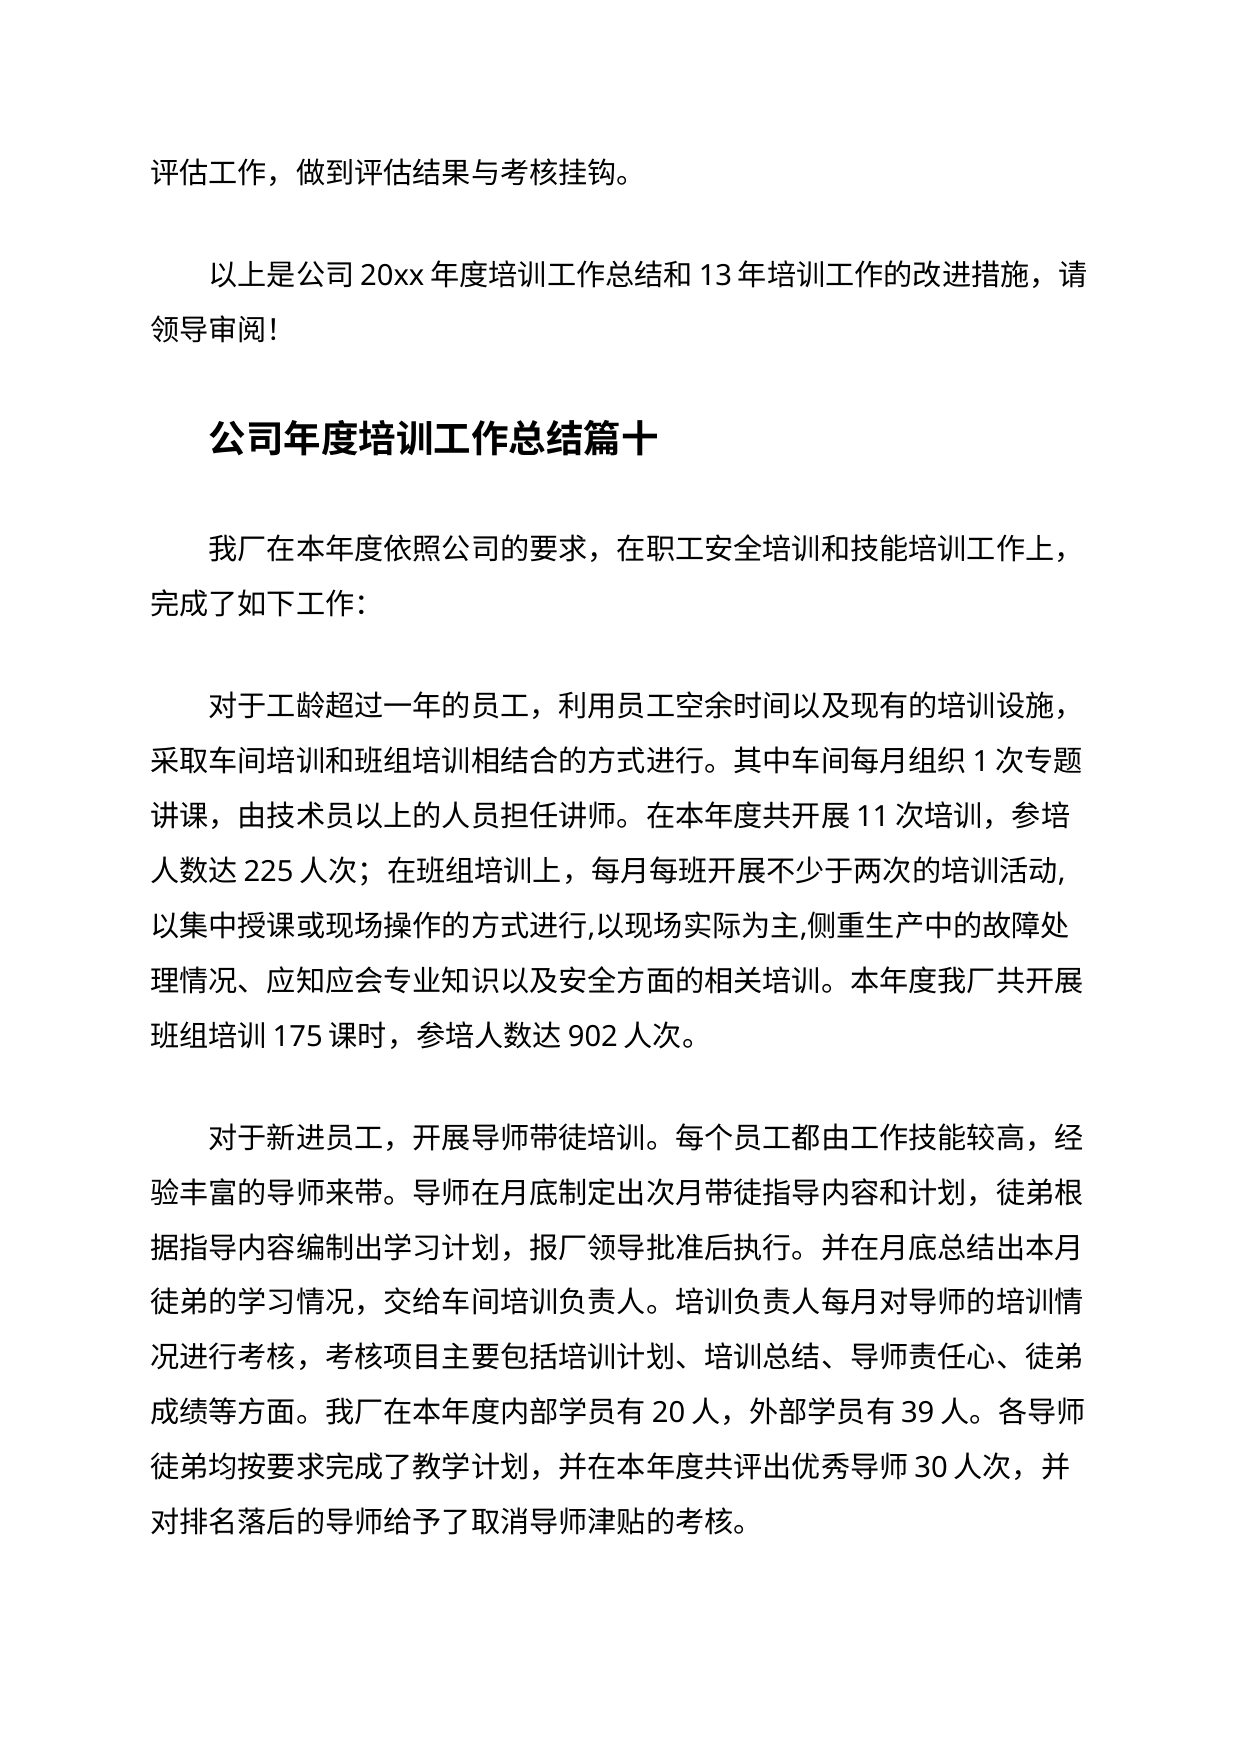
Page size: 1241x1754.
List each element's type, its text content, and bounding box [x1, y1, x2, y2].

text 以上是公司20xx年度培训工作总结和13年培训工作的改进措施，请领导审阅！ [150, 252, 1090, 349]
text 我厂在本年度依照公司的要求，在职工安全培训和技能培训工作上，完成了如下工作： [150, 526, 1090, 623]
text 公司年度培训工作总结篇十 [150, 408, 1090, 463]
text 对于工龄超过一年的员工，利用员工空余时间以及现有的培训设施，采取车间培训和班组培训相结合的方式进行。其中车间每月组织1次专题讲课，由技术员以上的人员担任讲师。在本年度共开展11次培训，参培人数达225人次；在班组培训上，每月每班开展不少于两次的培训活动,以集中授课或现场操作的方式进行,以现场实际为主,侧重生产中的故障处理情况、应知应会专业知识以及安全方面的相关培训。本年度我厂共开展班组培训175课时，参培人数达902人次。 [150, 683, 1090, 1055]
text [150, 150, 1090, 192]
text 对于新进员工，开展导师带徒培训。每个员工都由工作技能较高，经验丰富的导师来带。导师在月底制定出次月带徒指导内容和计划，徒弟根据指导内容编制出学习计划，报厂领导批准后执行。并在月底总结出本月徒弟的学习情况，交给车间培训负责人。培训负责人每月对导师的培训情况进行考核，考核项目主要包括培训计划、培训总结、导师责任心、徒弟成绩等方面。我厂在本年度内部学员有20人，外部学员有39人。各导师徒弟均按要求完成了教学计划，并在本年度共评出优秀导师30人次，并对排名落后的导师给予了取消导师津贴的考核。 [150, 1114, 1090, 1541]
